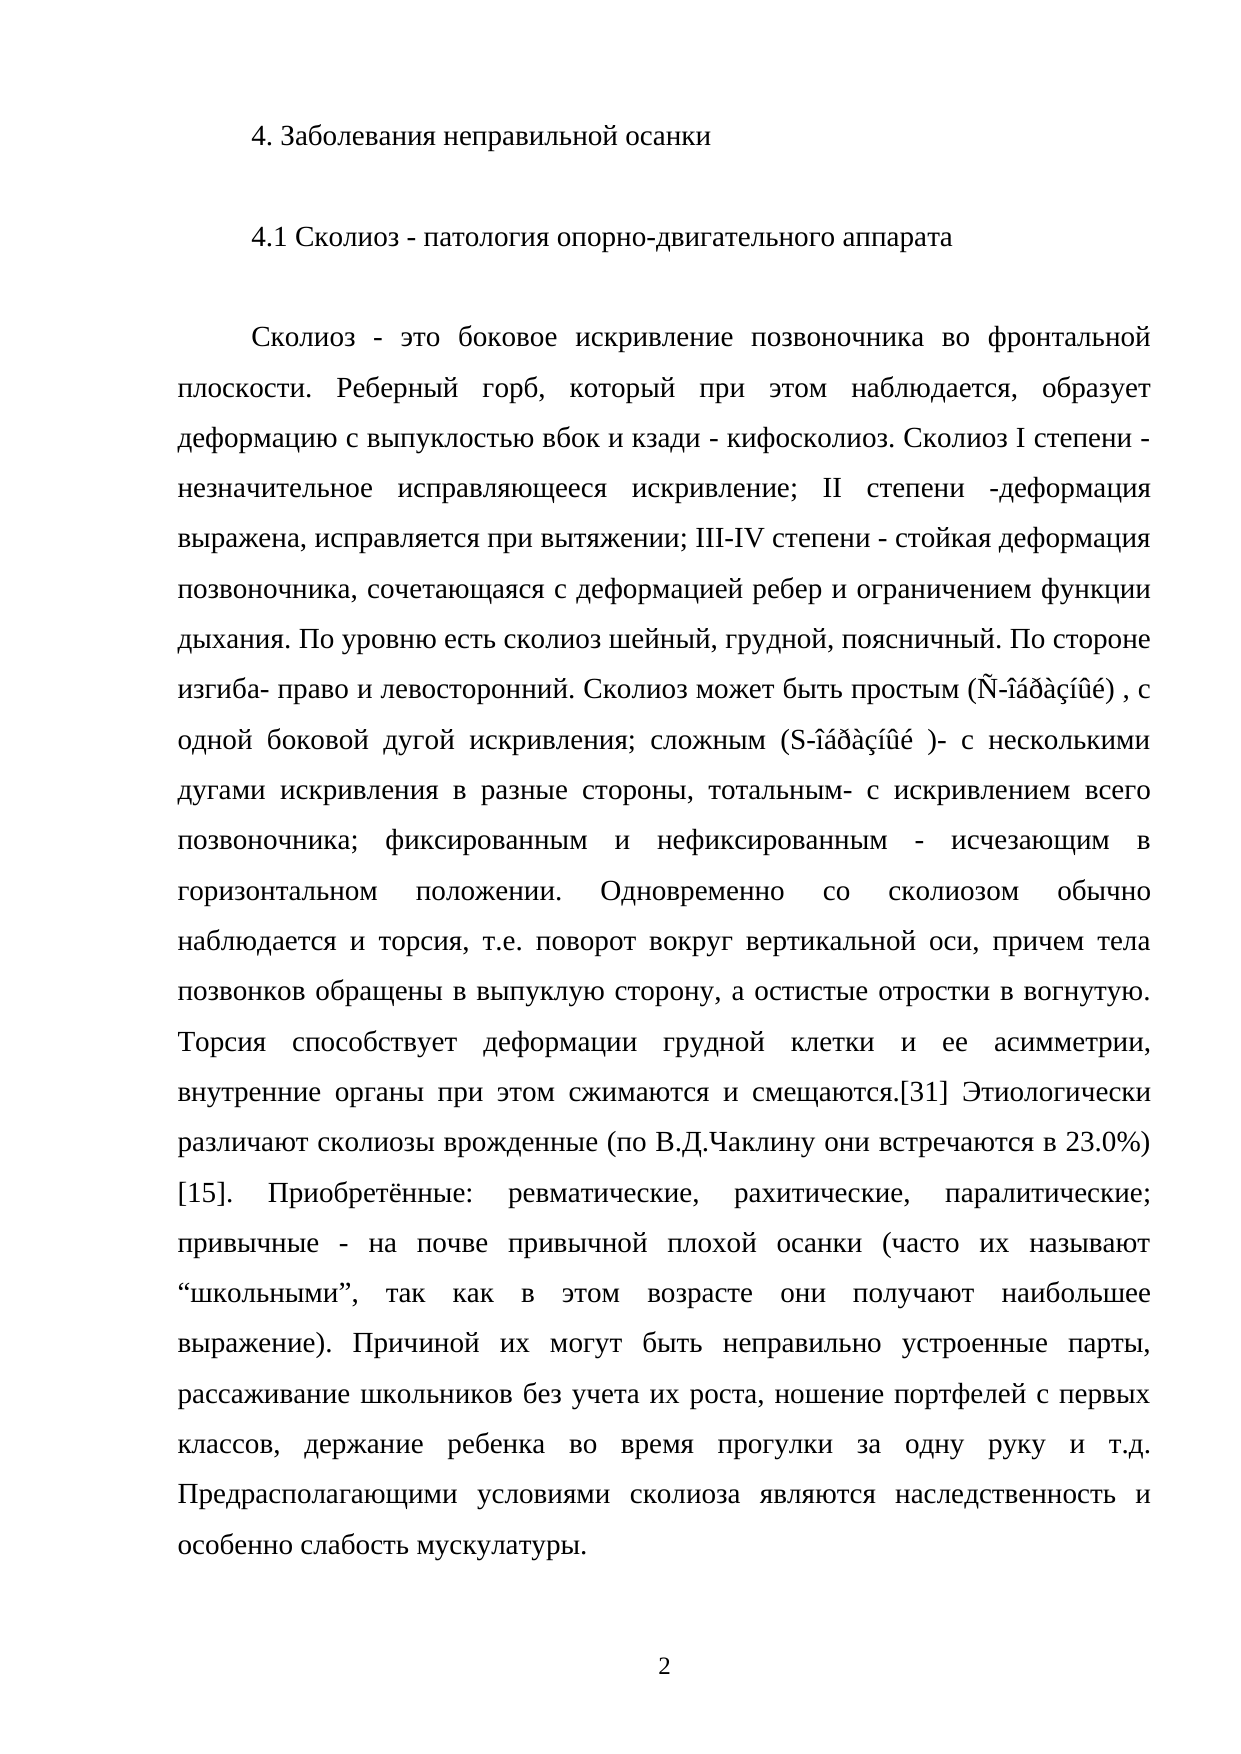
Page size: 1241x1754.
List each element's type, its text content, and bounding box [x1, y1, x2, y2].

text Сколиоз - это боковое искривление позвоночника во фронтальной плоскости. Реберный горб, который при этом наблюдается, образует деформацию с выпуклостью вбок и кзади - кифосколиоз. Сколиоз I степени - незначительное исправляющееся искривление; II степени -деформация выражена, исправляется при вытяжении; III-IV степени - стойкая деформация позвоночника, сочетающаяся с деформацией ребер и ограничением функции дыхания. По уровню есть сколиоз шейный, грудной, поясничный. По стороне изгиба- право и левосторонний. Сколиоз может быть простым (Ñ-îáðàçíûé) , с одной боковой дугой искривления; сложным (S-îáðàçíûé )- с несколькими дугами искривления в разные стороны, тотальным- с искривлением всего позвоночника; фиксированным и нефиксированным - исчезающим в горизонтальном положении. Одновременно со сколиозом обычно наблюдается и торсия, т.е. поворот вокруг вертикальной оси, причем тела позвонков обращены в выпуклую сторону, а остистые отростки в вогнутую. Торсия способствует деформации грудной клетки и ее асимметрии, внутренние органы при этом сжимаются и смещаются.[31] Этиологически различают сколиозы врожденные (по В.Д.Чаклину они встречаются в 23.0%)[15]. Приобретённые: ревматические, рахитические, паралитические; привычные - на почве привычной плохой осанки (часто их называют “школьными”, так как в этом возрасте они получают наибольшее выражение). Причиной их могут быть неправильно устроенные парты, рассаживание школьников без учета их роста, ношение портфелей с первых классов, держание ребенка во время прогулки за одну руку и т.д. Предрасполагающими условиями сколиоза являются наследственность и особенно слабость мускулатуры. [177, 319, 1152, 1560]
text 4.1 Сколиоз - патология опорно-двигательного аппарата [177, 219, 1152, 252]
text 4. Заболевания неправильной осанки [177, 118, 1152, 152]
